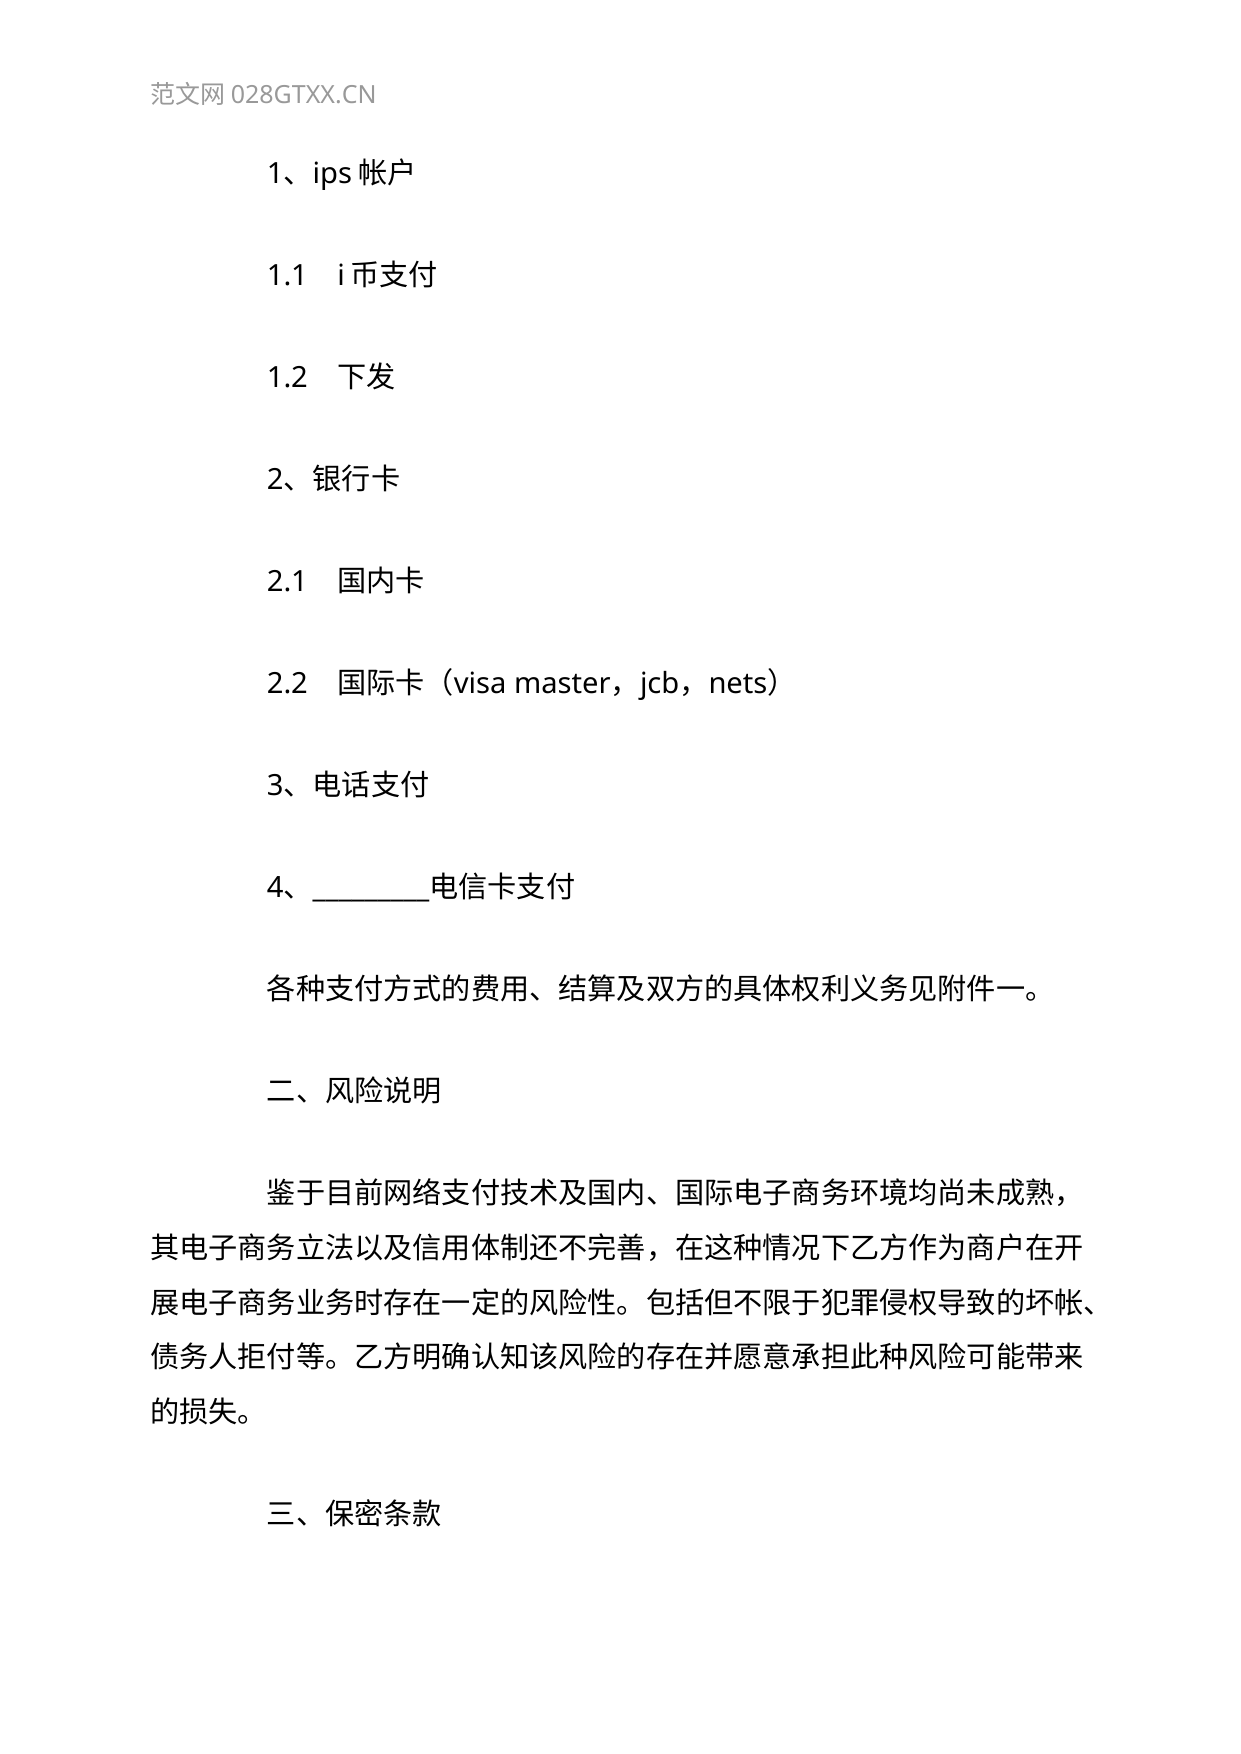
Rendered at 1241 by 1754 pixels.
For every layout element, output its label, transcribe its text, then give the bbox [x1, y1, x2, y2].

text 4、_________电信卡支付 [150, 864, 1090, 906]
text 2、银行卡 [150, 456, 1090, 498]
text 1.2 下发 [150, 354, 1090, 396]
text 2.2 国际卡（visa master，jcb，nets） [150, 660, 1090, 702]
text 三、保密条款 [150, 1491, 1090, 1533]
text 1.1 i币支付 [150, 252, 1090, 294]
text 二、风险说明 [150, 1068, 1090, 1110]
text 1、ips帐户 [150, 150, 1090, 192]
text 各种支付方式的费用、结算及双方的具体权利义务见附件一。 [150, 966, 1090, 1008]
text 2.1 国内卡 [150, 558, 1090, 600]
text 3、电话支付 [150, 762, 1090, 804]
text 鉴于目前网络支付技术及国内、国际电子商务环境均尚未成熟，其电子商务立法以及信用体制还不完善，在这种情况下乙方作为商户在开展电子商务业务时存在一定的风险性。包括但不限于犯罪侵权导致的坏帐、债务人拒付等。乙方明确认知该风险的存在并愿意承担此种风险可能带来的损失。 [150, 1169, 1090, 1431]
